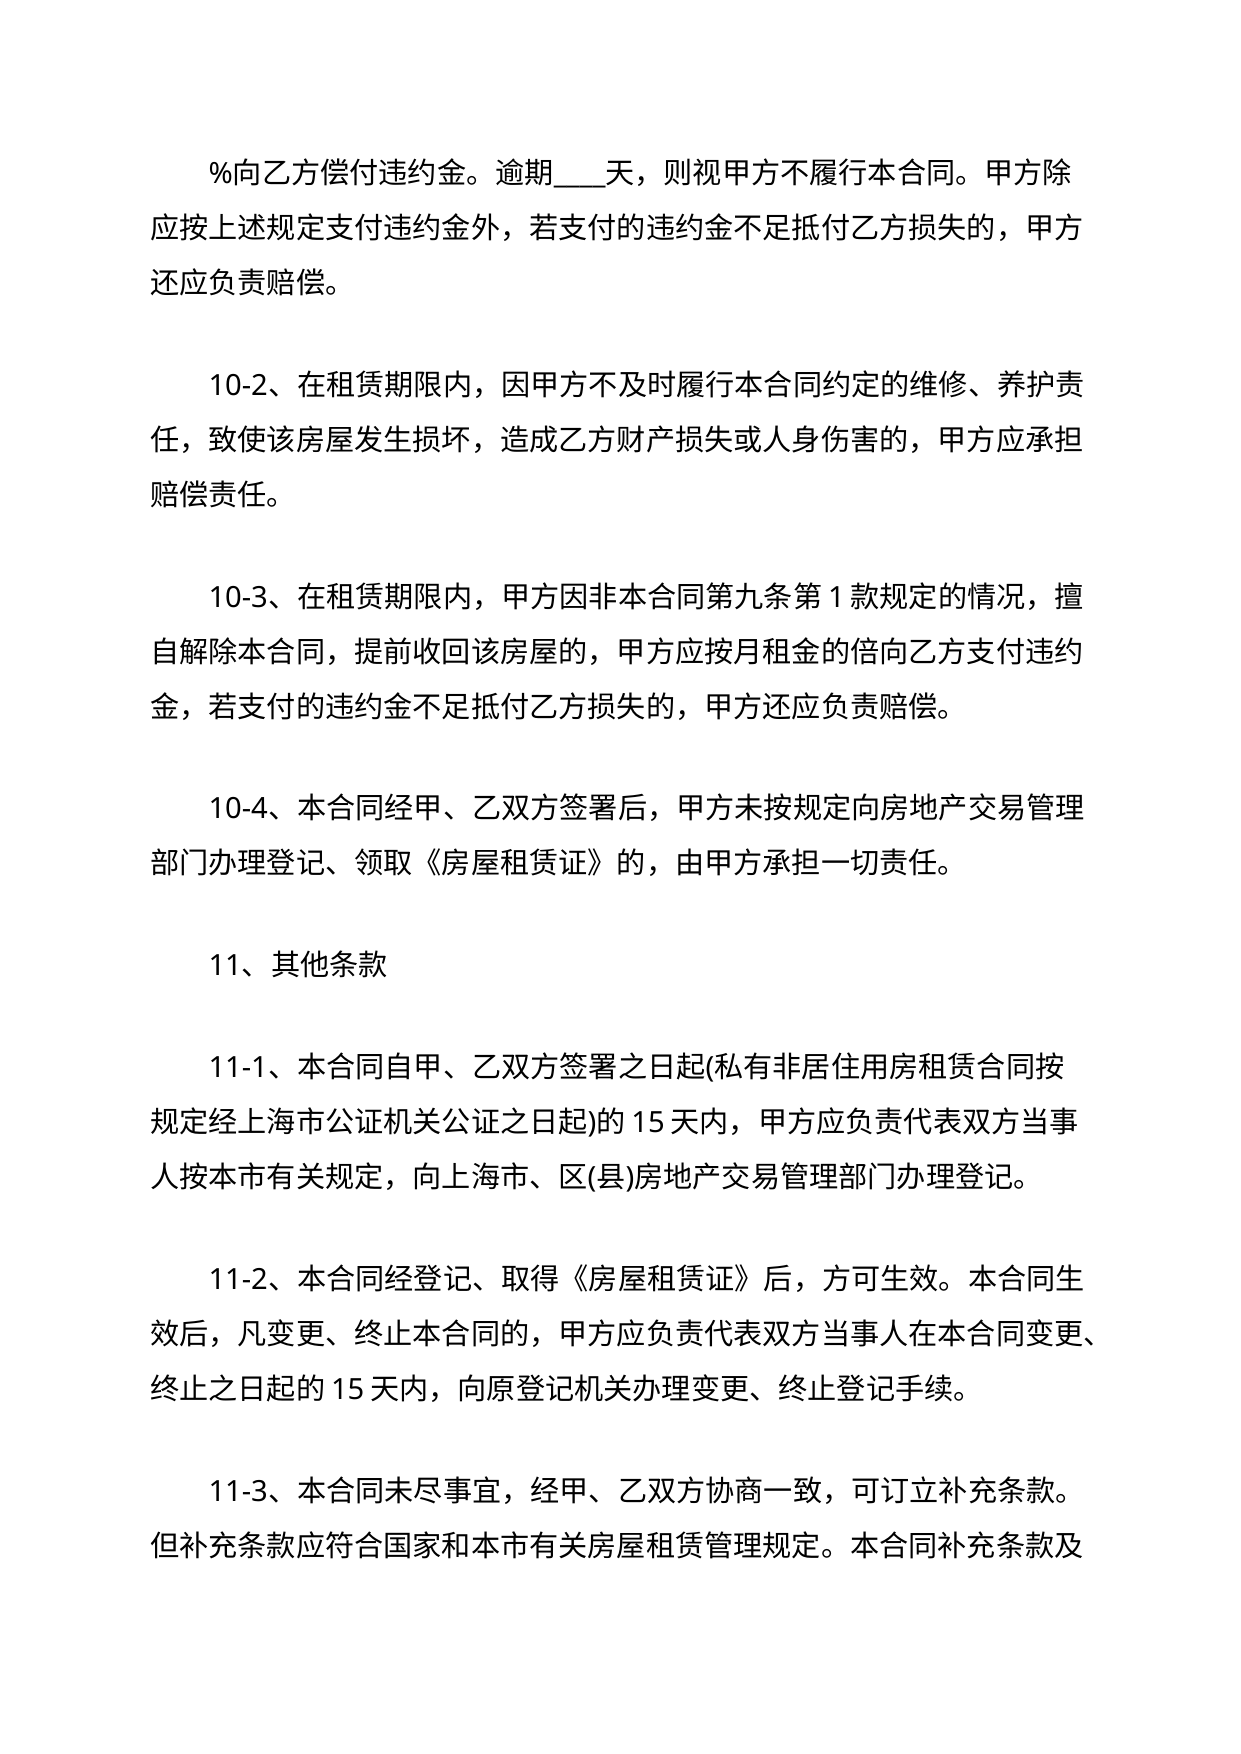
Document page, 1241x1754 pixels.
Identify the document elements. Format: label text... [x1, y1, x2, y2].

text 11-2、本合同经登记、取得《房屋租赁证》后，方可生效。本合同生效后，凡变更、终止本合同的，甲方应负责代表双方当事人在本合同变更、终止之日起的15天内，向原登记机关办理变更、终止登记手续。 [150, 1256, 1090, 1408]
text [150, 1468, 1090, 1565]
text 11、其他条款 [150, 942, 1090, 984]
text 10-3、在租赁期限内，甲方因非本合同第九条第1款规定的情况，擅自解除本合同，提前收回该房屋的，甲方应按月租金的倍向乙方支付违约金，若支付的违约金不足抵付乙方损失的，甲方还应负责赔偿。 [150, 573, 1090, 726]
text 10-2、在租赁期限内，因甲方不及时履行本合同约定的维修、养护责任，致使该房屋发生损坏，造成乙方财产损失或人身伤害的，甲方应承担赔偿责任。 [150, 362, 1090, 514]
text 10-4、本合同经甲、乙双方签署后，甲方未按规定向房地产交易管理部门办理登记、领取《房屋租赁证》的，由甲方承担一切责任。 [150, 785, 1090, 882]
text %向乙方偿付违约金。逾期____天，则视甲方不履行本合同。甲方除应按上述规定支付违约金外，若支付的违约金不足抵付乙方损失的，甲方还应负责赔偿。 [150, 150, 1090, 302]
text 11-1、本合同自甲、乙双方签署之日起(私有非居住用房租赁合同按规定经上海市公证机关公证之日起)的15天内，甲方应负责代表双方当事人按本市有关规定，向上海市、区(县)房地产交易管理部门办理登记。 [150, 1044, 1090, 1196]
